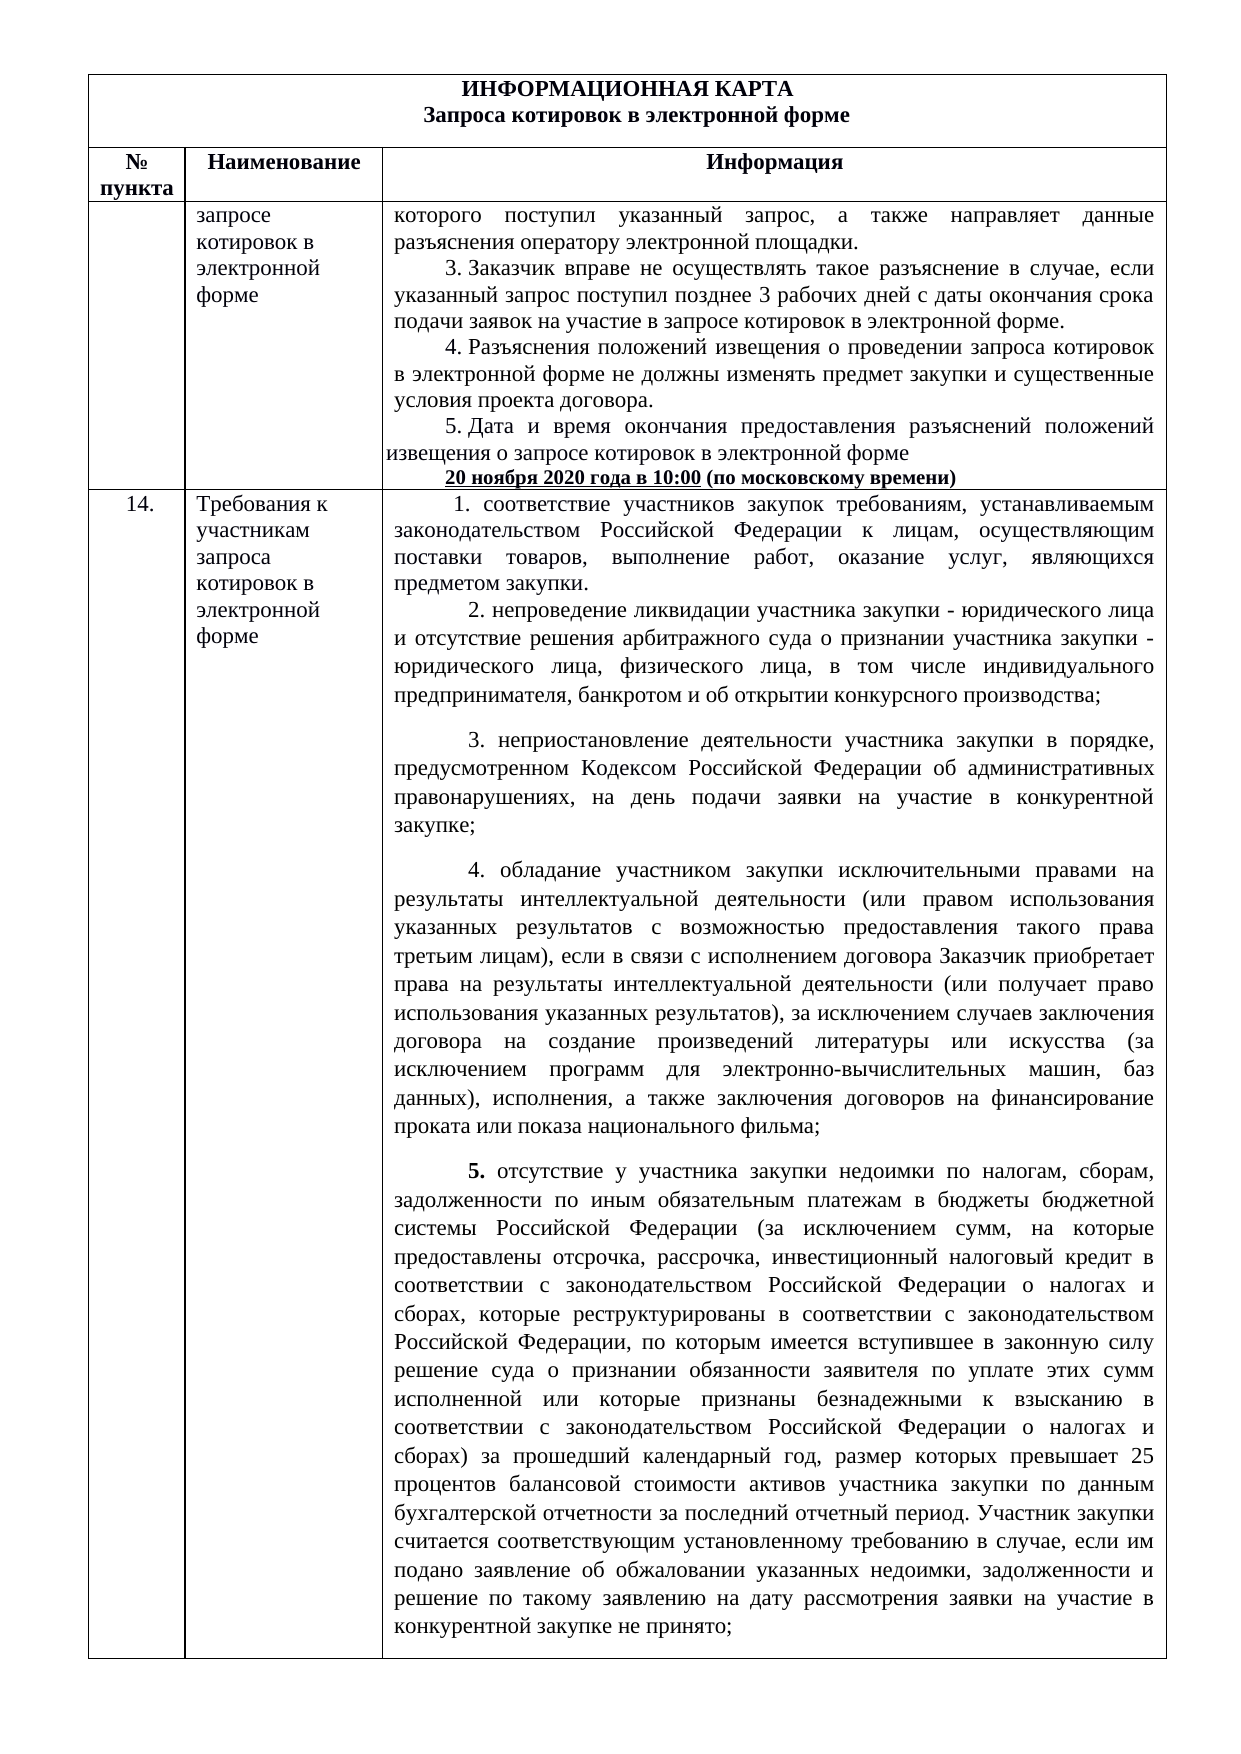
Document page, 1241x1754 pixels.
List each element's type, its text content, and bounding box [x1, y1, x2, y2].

table_cell [89, 202, 184, 489]
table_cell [186, 202, 382, 489]
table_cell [383, 490, 1166, 1657]
table_cell Наименование [186, 148, 382, 201]
table_cell Информация [383, 148, 1166, 201]
table_cell [89, 490, 184, 1657]
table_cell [383, 202, 1166, 489]
table_header ИНФОРМАЦИОННАЯ КАРТА Запроса котировок в электронной форме [89, 75, 1166, 147]
table_cell № пункта [89, 148, 184, 201]
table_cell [186, 490, 382, 1657]
